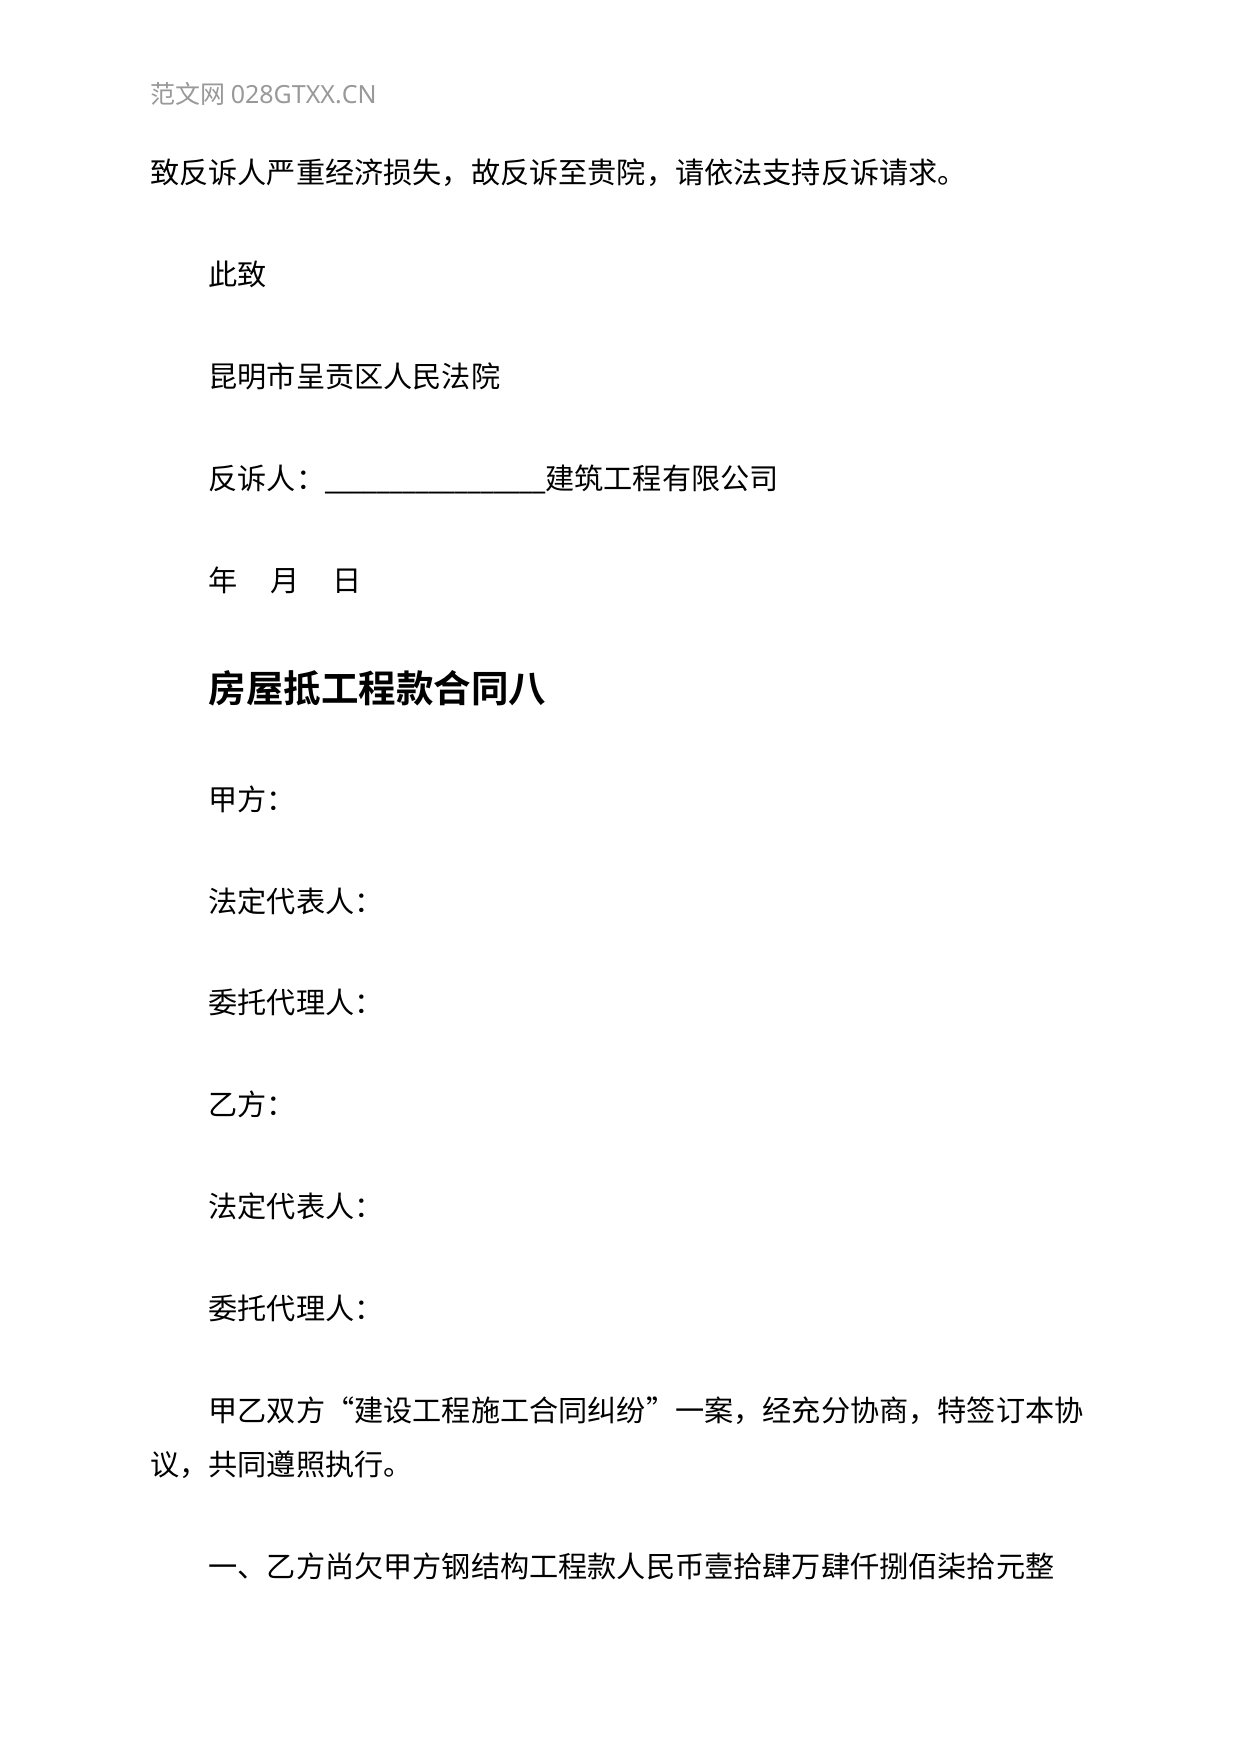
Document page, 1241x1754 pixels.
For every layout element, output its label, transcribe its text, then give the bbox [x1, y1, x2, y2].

text 法定代表人： [150, 1183, 1090, 1226]
text 此致 [150, 252, 1090, 294]
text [150, 1544, 1090, 1586]
text 甲乙双方“建设工程施工合同纠纷”一案，经充分协商，特签订本协议，共同遵照执行。 [150, 1387, 1090, 1484]
text 甲方： [150, 776, 1090, 819]
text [150, 150, 1090, 192]
text 法定代表人： [150, 878, 1090, 921]
text 昆明市呈贡区人民法院 [150, 353, 1090, 396]
text 委托代理人： [150, 980, 1090, 1022]
text 反诉人：_________________建筑工程有限公司 [150, 455, 1090, 498]
text 乙方： [150, 1082, 1090, 1124]
text 房屋抵工程款合同八 [150, 659, 1090, 713]
text 委托代理人： [150, 1285, 1090, 1328]
text 年 月 日 [150, 557, 1090, 599]
